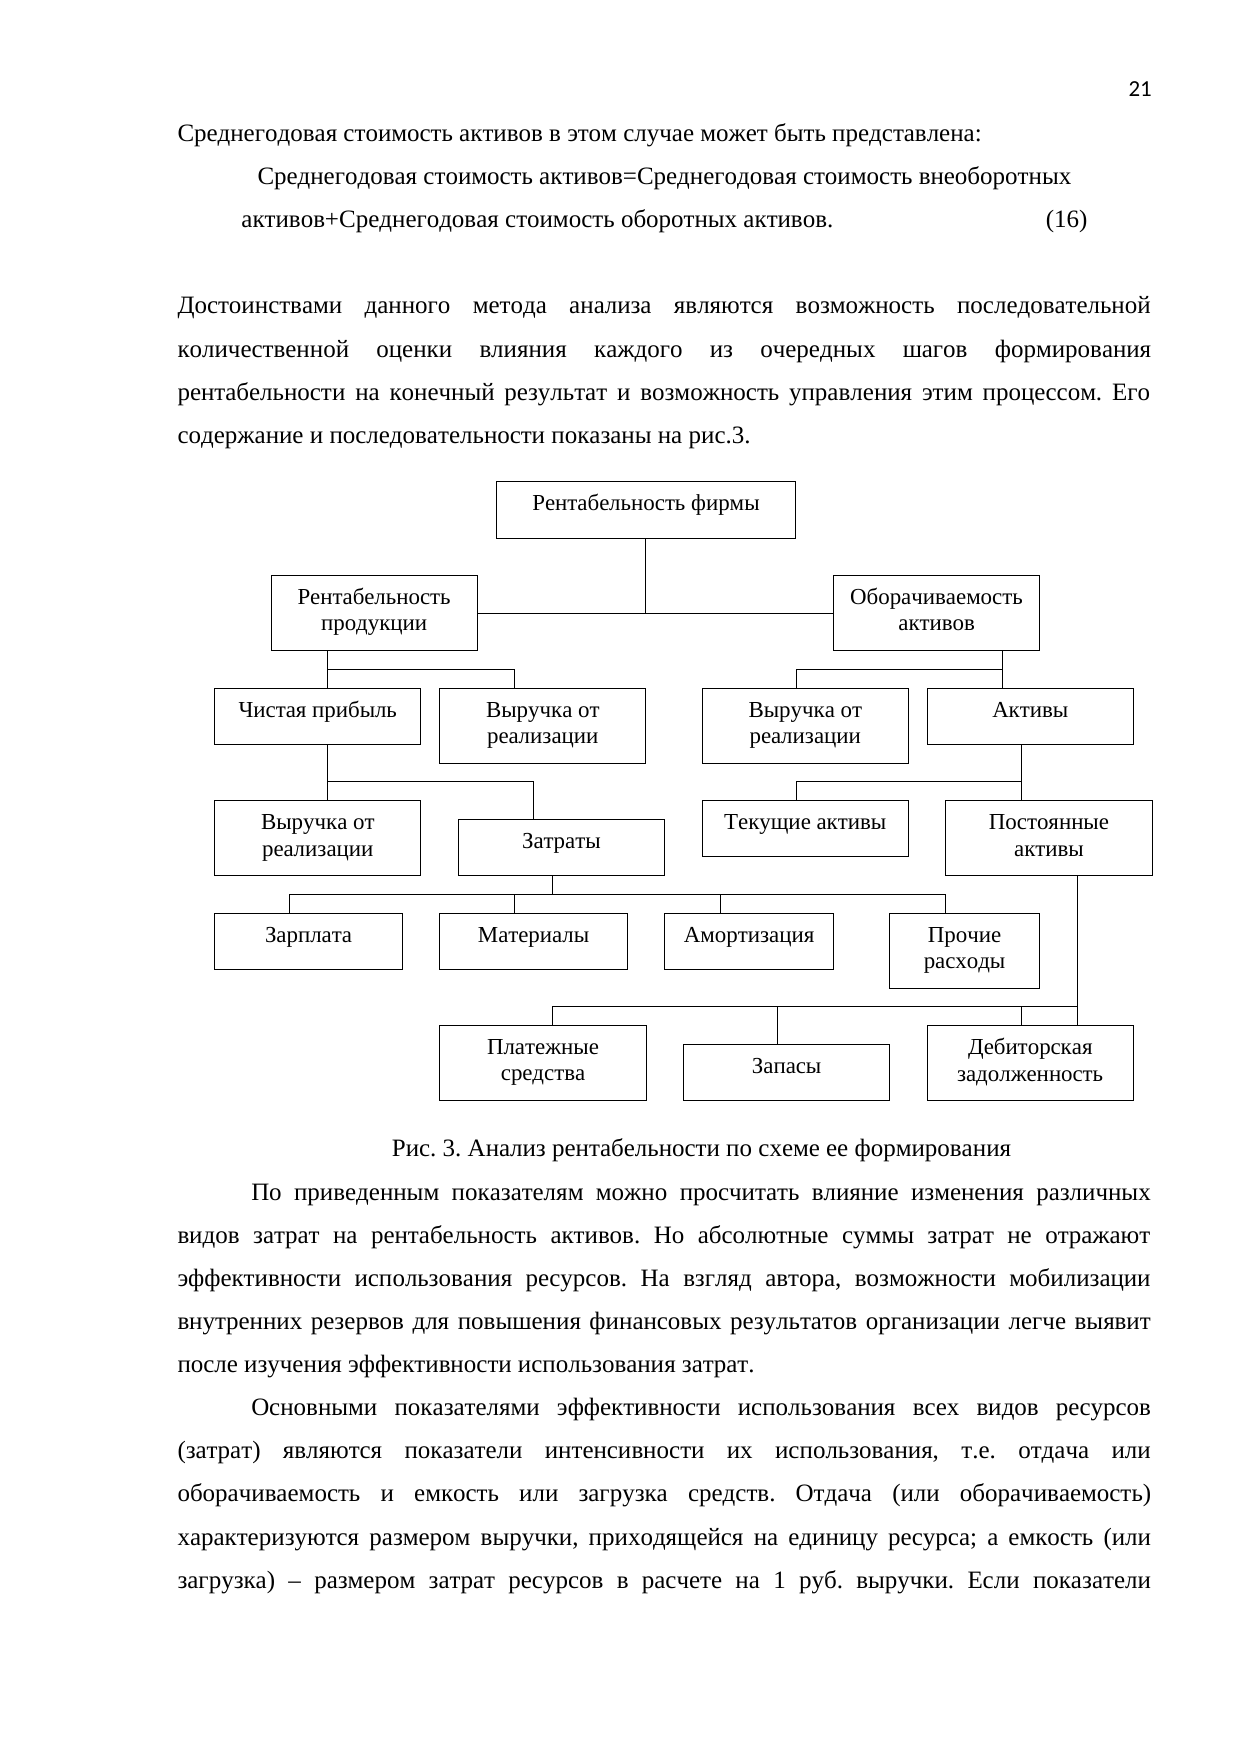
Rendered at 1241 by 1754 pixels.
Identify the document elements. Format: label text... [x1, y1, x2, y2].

text Достоинствами данного метода анализа являются возможность последовательной количественной оценки влияния каждого из очередных шагов формирования рентабельности на конечный результат и возможность управления этим процессом. Его содержание и последовательности показаны на рис.3. [177, 291, 1152, 449]
text По приведенным показателям можно просчитать влияние изменения различных видов затрат на рентабельность активов. Но абсолютные суммы затрат не отражают эффективности использования ресурсов. На взгляд автора, возможности мобилизации внутренних резервов для повышения финансовых результатов организации легче выявит после изучения эффективности использования затрат. [177, 1177, 1152, 1378]
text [177, 1392, 1152, 1593]
text Рис. 3. Анализ рентабельности по схеме ее формирования [177, 1133, 1152, 1162]
text Среднегодовая стоимость активов=Среднегодовая стоимость внеоборотных активов+Среднегодовая стоимость оборотных активов. (16) [177, 161, 1152, 233]
text Среднегодовая стоимость активов в этом случае может быть представлена: [177, 118, 1152, 147]
